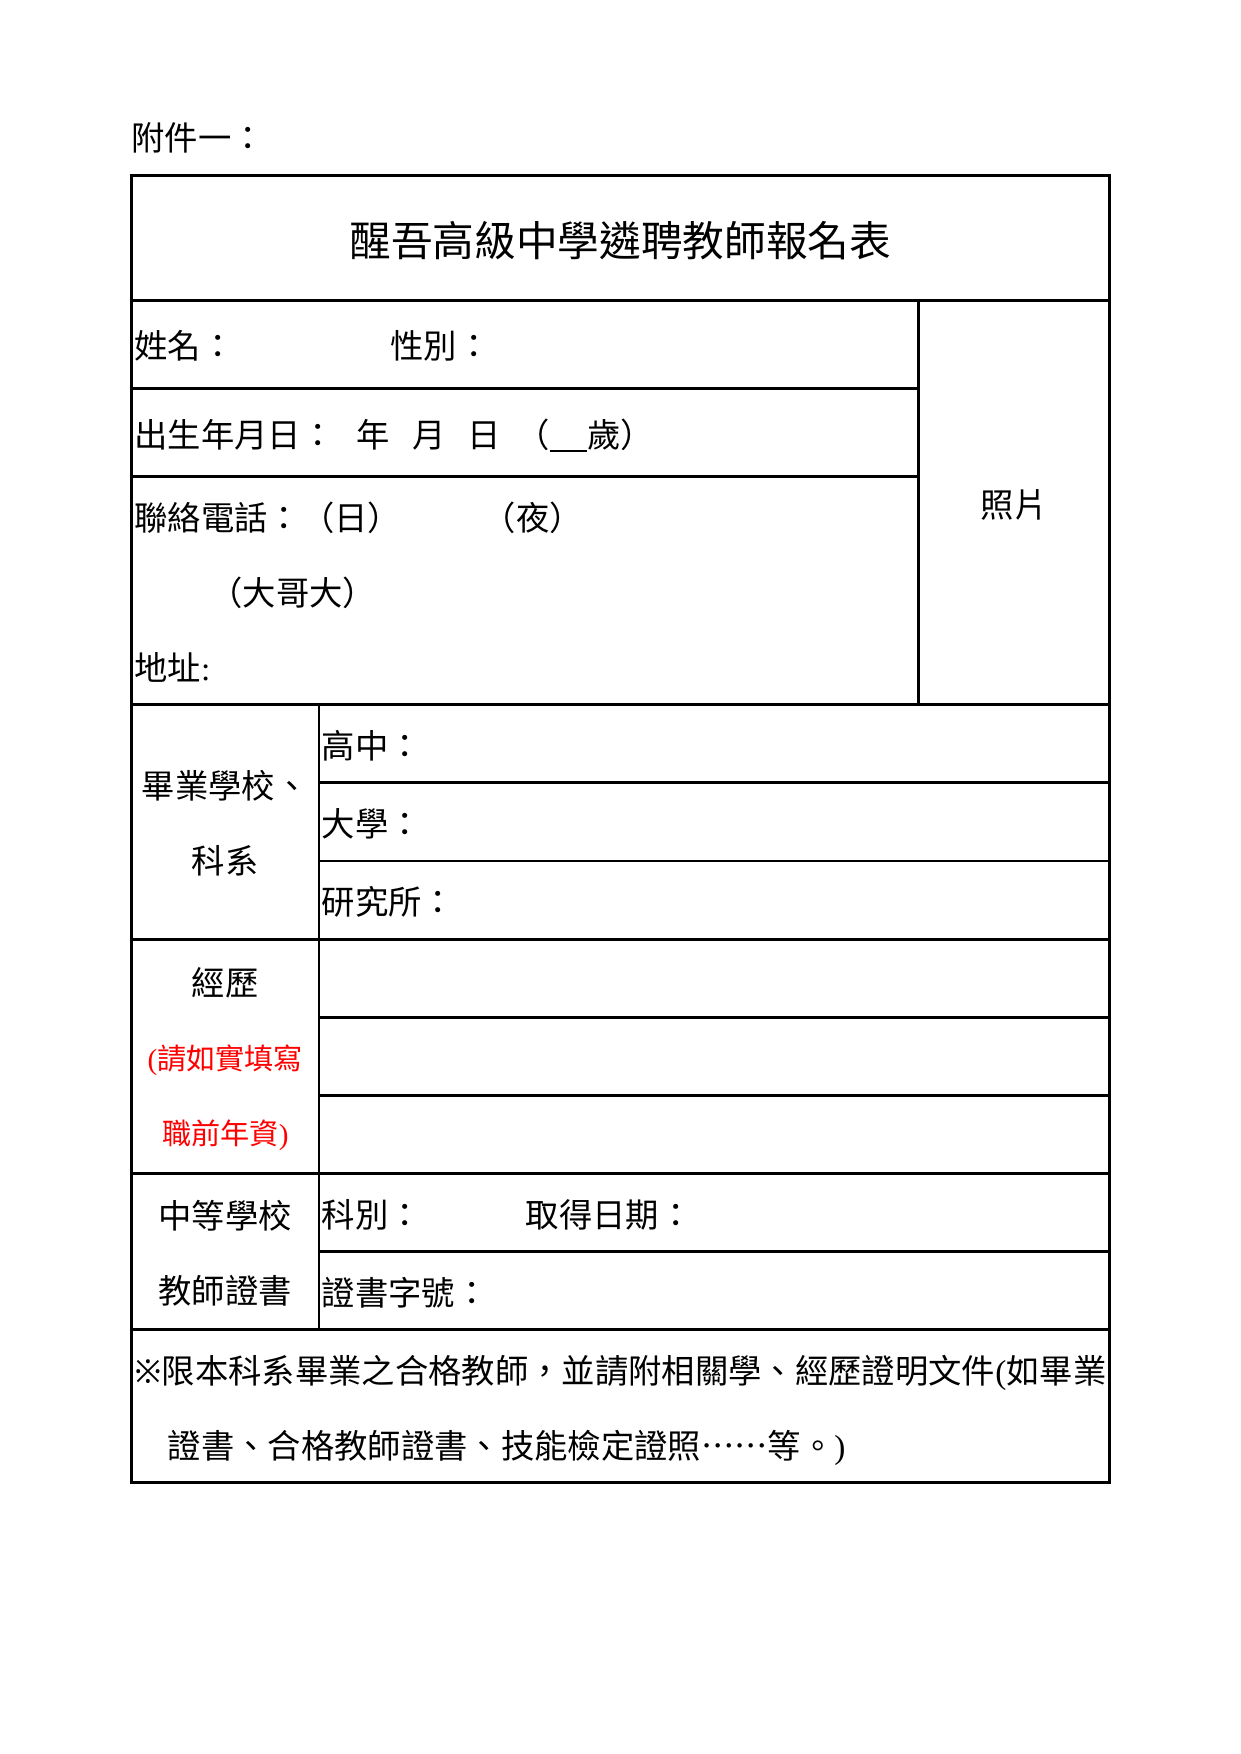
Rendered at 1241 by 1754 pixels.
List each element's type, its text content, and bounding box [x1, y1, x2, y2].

table_header 醒吾高級中學遴聘教師報名表 [133, 177, 1108, 299]
table_cell 畢業學校、 科系 [133, 706, 318, 938]
table_cell 聯絡電話：（日） （夜） （大哥大） 地址: [133, 478, 917, 703]
table_cell ※限本科系畢業之合格教師，並請附相關學、經歷證明文件(如畢業證書、合格教師證書、技能檢定證照……等。) [133, 1331, 1108, 1481]
table_cell 姓名： 性別： [133, 302, 917, 387]
table_cell [320, 1097, 1108, 1172]
text 附件一： [131, 99, 1106, 174]
table_cell 高中： [320, 706, 1108, 781]
table_cell [320, 1019, 1108, 1094]
table_cell 經歷 (請如實填寫職前年資) [133, 941, 318, 1172]
table_cell 大學： [320, 784, 1108, 859]
table_cell 照片 [920, 302, 1108, 703]
table_cell 出生年月日： 年 月 日 （ 歲） [133, 390, 917, 475]
table_cell 中等學校 教師證書 [133, 1175, 318, 1328]
table_cell [320, 941, 1108, 1016]
table_cell 證書字號： [320, 1253, 1108, 1328]
table_cell 科別： 取得日期： [320, 1175, 1108, 1250]
table_cell 研究所： [320, 862, 1108, 938]
